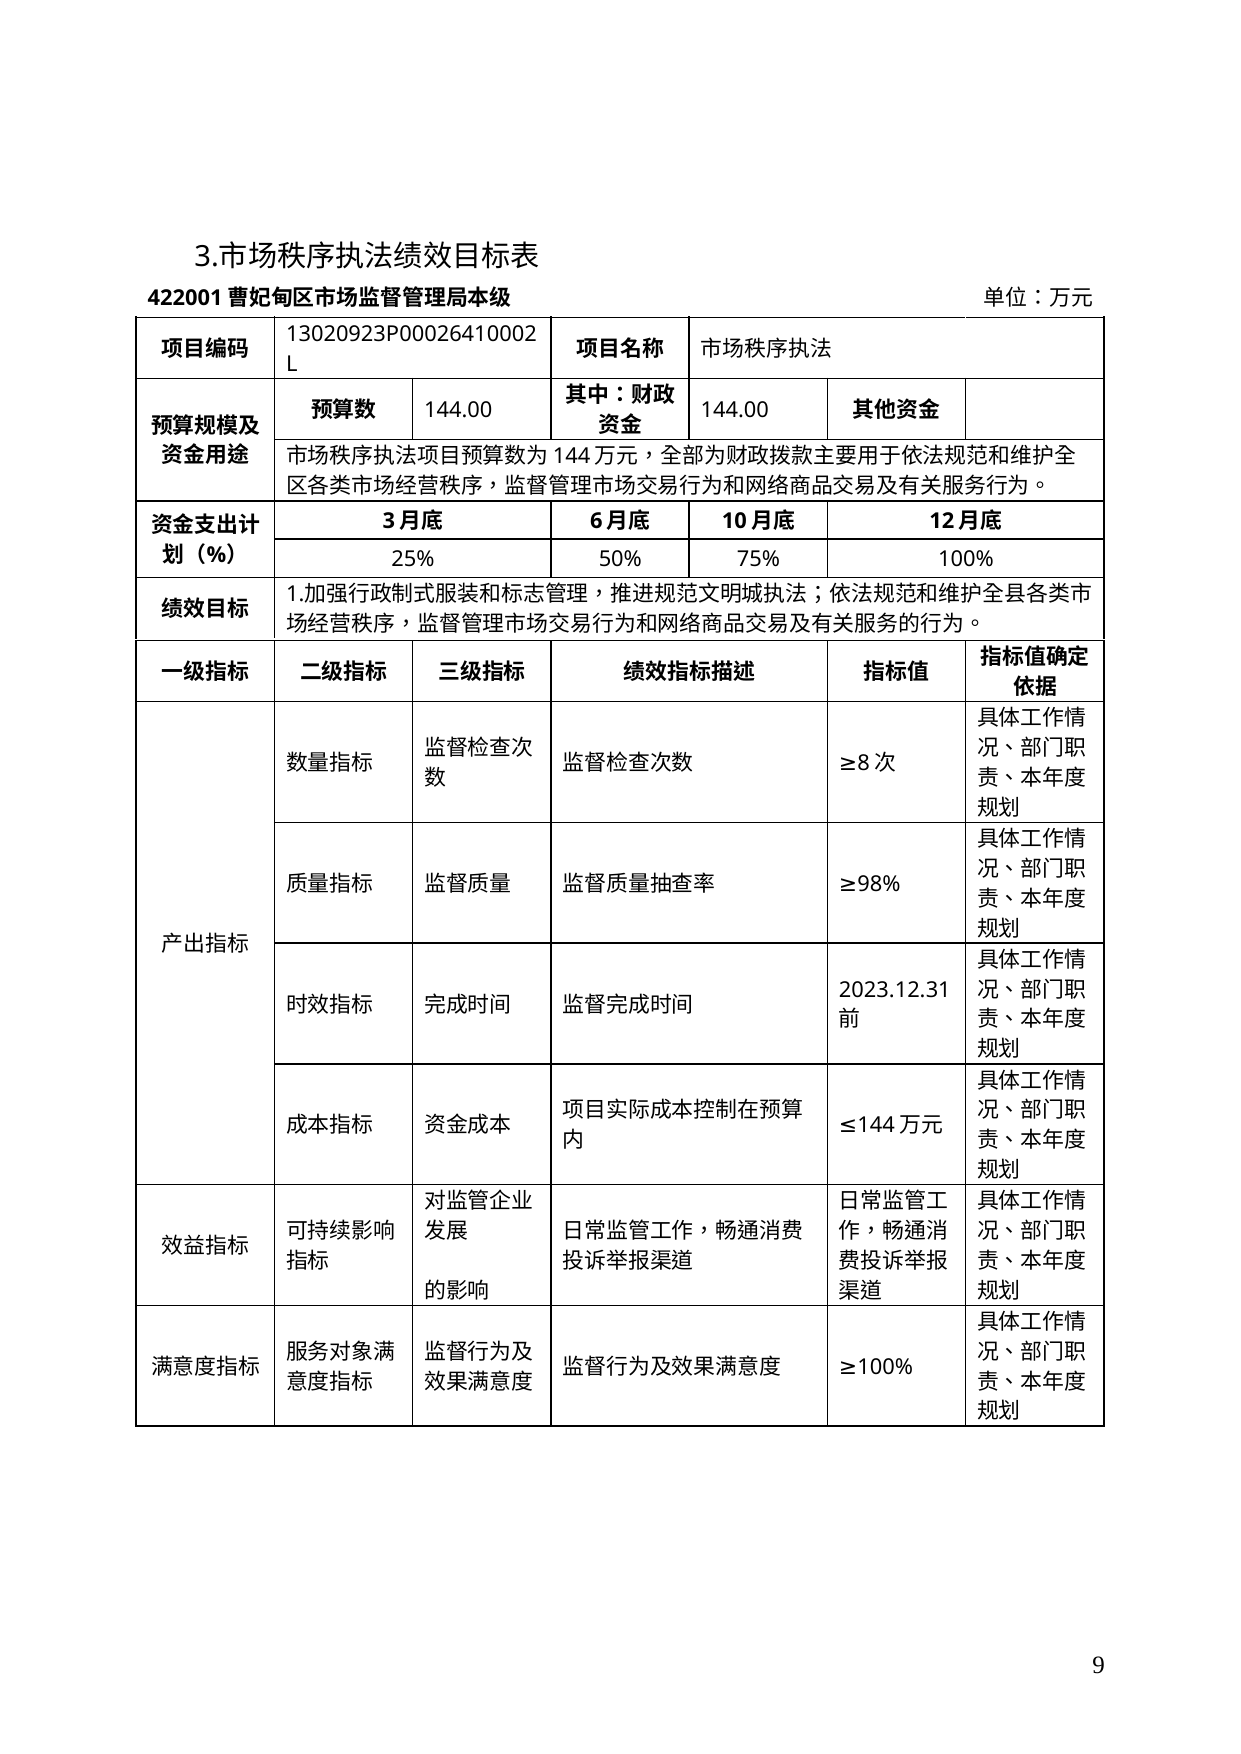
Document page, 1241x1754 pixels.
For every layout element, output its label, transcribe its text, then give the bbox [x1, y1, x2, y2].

table_header 指标值确定依据 [966, 641, 1103, 701]
table_cell 3月底 [275, 502, 550, 538]
table_cell 监督行为及效果满意度 [413, 1306, 550, 1425]
table_cell ≥100% [828, 1306, 965, 1425]
table_cell 服务对象满意度指标 [275, 1306, 412, 1425]
table_cell 监督行为及效果满意度 [552, 1306, 827, 1425]
table_cell 资金支出计划（%） [137, 502, 274, 577]
table_header 二级指标 [275, 641, 412, 701]
table_cell 监督完成时间 [552, 944, 827, 1063]
table_header 指标值 [828, 641, 965, 701]
table_cell 预算数 [275, 379, 412, 439]
table_cell 项目名称 [552, 318, 688, 378]
table_cell 具体工作情况、部门职责、本年度规划 [966, 702, 1103, 822]
table_cell 预算规模及资金用途 [137, 379, 274, 500]
table_cell 监督质量 [413, 823, 550, 942]
table_cell 6月底 [552, 502, 688, 538]
table_cell 50% [552, 540, 688, 577]
table_cell 具体工作情况、部门职责、本年度规划 [966, 1185, 1103, 1304]
table_cell 144.00 [690, 379, 827, 439]
table_cell 其中：财政 资金 [552, 379, 688, 439]
table_cell 监督检查次数 [552, 702, 827, 822]
table_cell 日常监管工作，畅通消费投诉举报渠道 [552, 1185, 827, 1304]
table_cell ≤144万元 [828, 1065, 965, 1184]
table_cell 10月底 [690, 502, 827, 538]
table_cell 数量指标 [275, 702, 412, 822]
table_cell 市场秩序执法项目预算数为144万元，全部为财政拨款主要用于依法规范和维护全区各类市场经营秩序，监督管理市场交易行为和网络商品交易及有关服务行为。 [275, 440, 1103, 500]
table_cell 成本指标 [275, 1065, 412, 1184]
table_cell 产出指标 [137, 702, 274, 1184]
table_cell 100% [828, 540, 1103, 577]
table_cell 完成时间 [413, 944, 550, 1063]
table_header 三级指标 [413, 641, 550, 701]
table_cell 监督质量抽查率 [552, 823, 827, 942]
table_cell 可持续影响指标 [275, 1185, 412, 1304]
table_cell 144.00 [413, 379, 550, 439]
table_cell [966, 379, 1103, 439]
table_cell 满意度指标 [137, 1306, 274, 1425]
table_header 单位：万元 [966, 277, 1103, 316]
table_cell 日常监管工作，畅通消费投诉举报渠道 [828, 1185, 965, 1304]
table_cell 监督检查次数 [413, 702, 550, 822]
table_cell 项目实际成本控制在预算内 [552, 1065, 827, 1184]
table_cell 项目编码 [137, 318, 274, 378]
table_cell 1.加强行政制式服装和标志管理，推进规范文明城执法；依法规范和维护全县各类市场经营秩序，监督管理市场交易行为和网络商品交易及有关服务的行为。 [275, 578, 1103, 638]
table_cell 绩效目标 [137, 578, 274, 638]
table_cell 12月底 [828, 502, 1103, 538]
table_cell ≥8次 [828, 702, 965, 822]
table_cell 25% [275, 540, 550, 577]
table_header 422001曹妃甸区市场监督管理局本级 [137, 277, 965, 316]
table_cell 市场秩序执法 [690, 318, 1103, 378]
table_cell 效益指标 [137, 1185, 274, 1304]
table_cell 13020923P00026410002L [275, 318, 550, 378]
table_cell 具体工作情况、部门职责、本年度规划 [966, 1065, 1103, 1184]
table_cell 资金成本 [413, 1065, 550, 1184]
table_cell 其他资金 [828, 379, 965, 439]
table_cell 具体工作情况、部门职责、本年度规划 [966, 823, 1103, 942]
table_cell 具体工作情况、部门职责、本年度规划 [966, 944, 1103, 1063]
table_cell 对监管企业发展 的影响 [413, 1185, 550, 1304]
table_cell 质量指标 [275, 823, 412, 942]
table_cell ≥98% [828, 823, 965, 942]
table_cell 75% [690, 540, 827, 577]
table_header 绩效指标描述 [552, 641, 827, 701]
table_cell 具体工作情况、部门职责、本年度规划 [966, 1306, 1103, 1425]
text 3.市场秩序执法绩效目标表 [136, 235, 1104, 275]
table_cell 2023.12.31前 [828, 944, 965, 1063]
table_header 一级指标 [137, 641, 274, 701]
table_cell 时效指标 [275, 944, 412, 1063]
